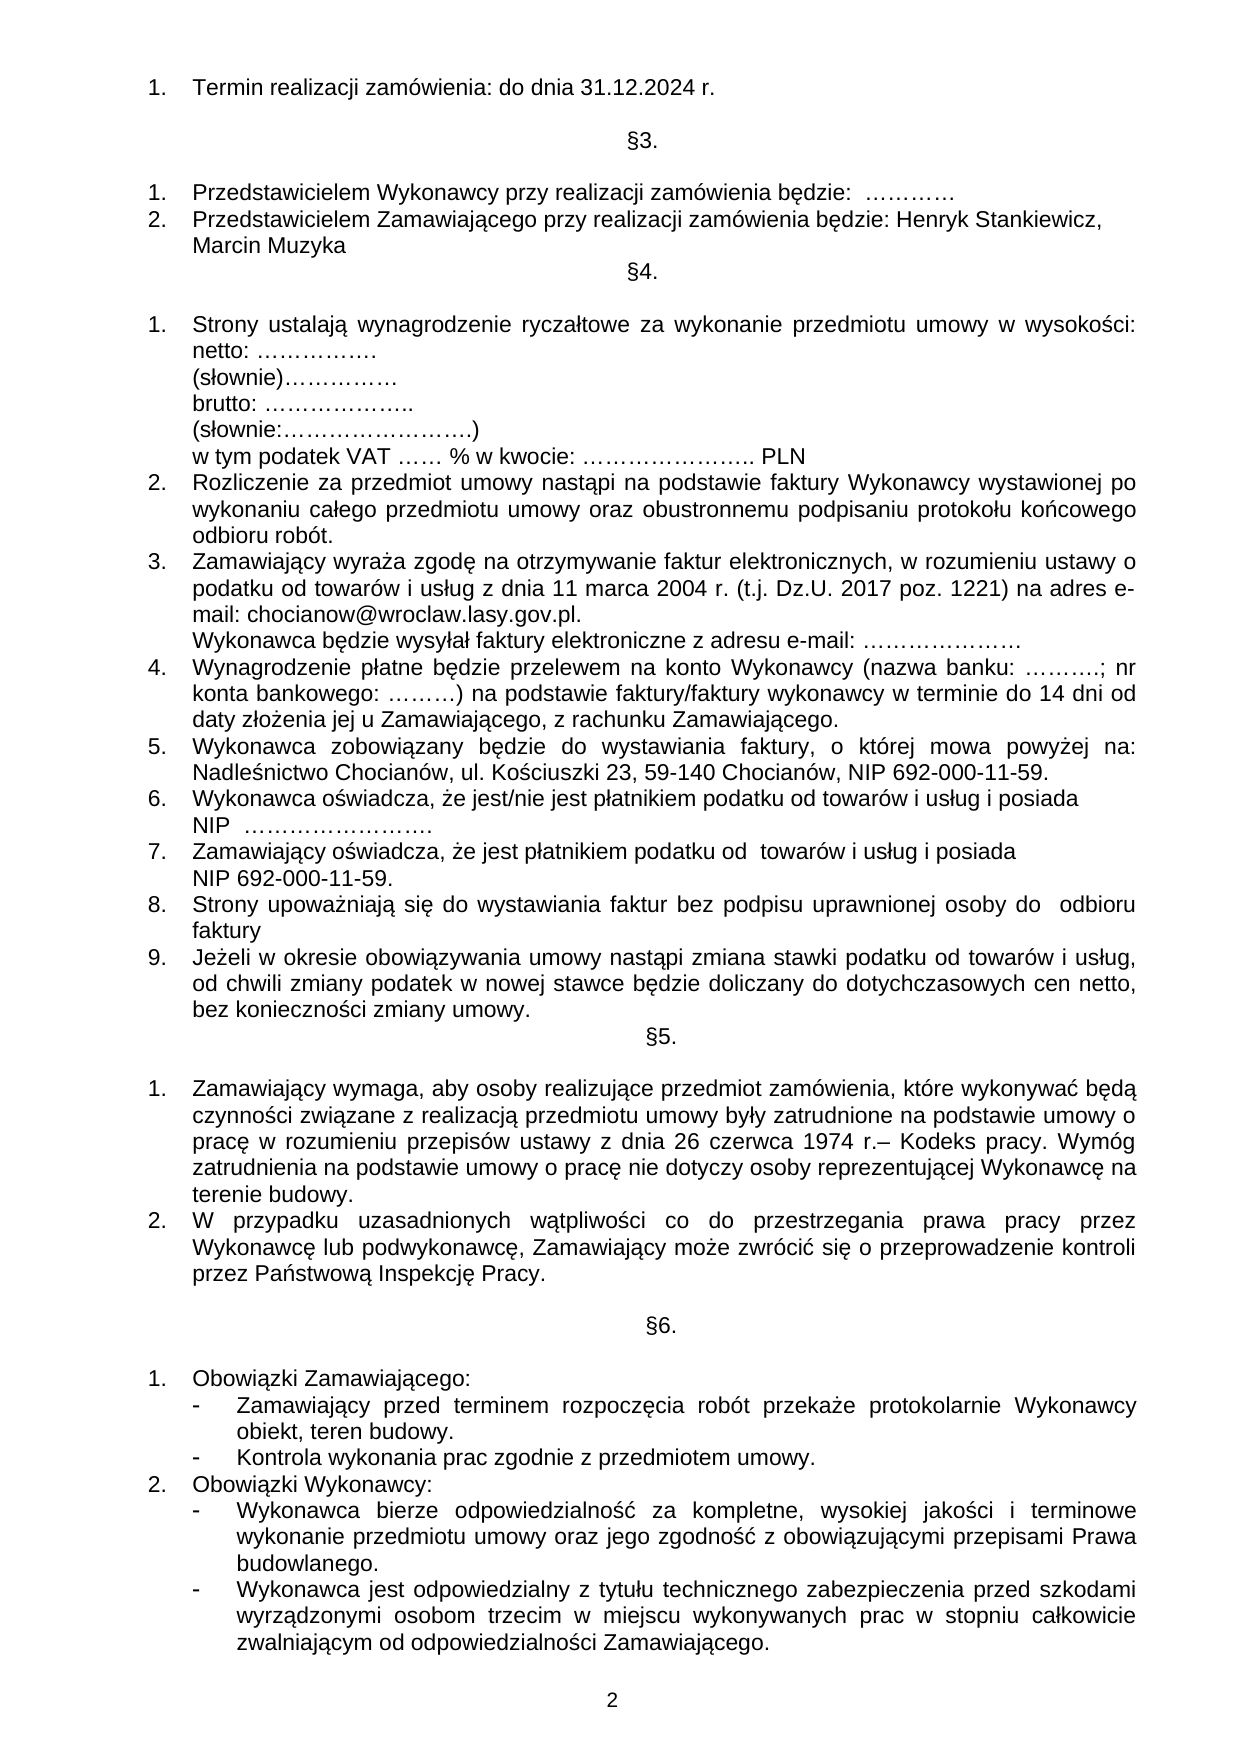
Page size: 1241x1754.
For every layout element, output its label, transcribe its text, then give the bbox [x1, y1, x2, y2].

list Obowiązki Zamawiającego: [148, 1365, 1137, 1392]
list Jeżeli w okresie obowiązywania umowy nastąpi zmiana stawki podatku od towarów i usług, od chwili zmiany podatek w nowej stawce będzie doliczany do dotychczasowych cen netto, bez konieczności zmiany umowy. [148, 943, 1137, 1023]
list (słownie)…………… [192, 364, 1137, 390]
list W przypadku uzasadnionych wątpliwości co do przestrzegania prawa pracy przez Wykonawcę lub podwykonawcę, Zamawiający może zwrócić się o przeprowadzenie kontroli przez Państwową Inspekcję Pracy. [148, 1207, 1137, 1286]
list Wykonawca jest odpowiedzialny z tytułu technicznego zabezpieczenia przed szkodami wyrządzonymi osobom trzecim w miejscu wykonywanych prac w stopniu całkowicie zwalniającym od odpowiedzialności Zamawiającego. [192, 1576, 1137, 1655]
list Zamawiający wyraża zgodę na otrzymywanie faktur elektronicznych, w rozumieniu ustawy o podatku od towarów i usług z dnia 11 marca 2004 r. (t.j. Dz.U. 2017 poz. 1221) na adres e-mail: chocianow@wroclaw.lasy.gov.pl. [148, 548, 1137, 627]
list Zamawiający przed terminem rozpoczęcia robót przekaże protokolarnie Wykonawcy obiekt, teren budowy. [192, 1392, 1137, 1444]
list Rozliczenie za przedmiot umowy nastąpi na podstawie faktury Wykonawcy wystawionej po wykonaniu całego przedmiotu umowy oraz obustronnemu podpisaniu protokołu końcowego odbioru robót. [148, 469, 1137, 548]
list w tym podatek VAT …… % w kwocie: ………………….. PLN [192, 443, 1137, 469]
list Przedstawicielem Zamawiającego przy realizacji zamówienia będzie: Henryk Stankiewicz, Marcin Muzyka [148, 206, 1137, 258]
list NIP 692-000-11-59. [192, 864, 1137, 891]
text §5. [185, 1023, 1137, 1049]
list Strony upoważniają się do wystawiania faktur bez podpisu uprawnionej osoby do odbioru faktury [148, 891, 1137, 943]
text §4. [148, 258, 1137, 285]
list brutto: ……………….. [192, 390, 1137, 416]
list Kontrola wykonania prac zgodnie z przedmiotem umowy. [192, 1444, 1137, 1471]
list Przedstawicielem Wykonawcy przy realizacji zamówienia będzie: ………… [148, 179, 1137, 206]
list Strony ustalają wynagrodzenie ryczałtowe za wykonanie przedmiotu umowy w wysokości: netto: ……………. [148, 311, 1137, 364]
list Termin realizacji zamówienia: do dnia 31.12.2024 r. [148, 74, 1137, 100]
list Obowiązki Wykonawcy: [148, 1471, 1137, 1497]
list Zamawiający wymaga, aby osoby realizujące przedmiot zamówienia, które wykonywać będą czynności związane z realizacją przedmiotu umowy były zatrudnione na podstawie umowy o pracę w rozumieniu przepisów ustawy z dnia 26 czerwca 1974 r.– Kodeks pracy. Wymóg zatrudnienia na podstawie umowy o pracę nie dotyczy osoby reprezentującej Wykonawcę na terenie budowy. [148, 1075, 1137, 1207]
list Wykonawca będzie wysyłał faktury elektroniczne z adresu e-mail: ………………… [192, 627, 1137, 654]
list Zamawiający oświadcza, że jest płatnikiem podatku od towarów i usług i posiada [148, 838, 1137, 864]
list NIP ……………………. [192, 812, 1137, 838]
list (słownie:…………………….) [192, 416, 1137, 443]
list Wykonawca oświadcza, że jest/nie jest płatnikiem podatku od towarów i usług i posiada [148, 785, 1137, 812]
text §6. [185, 1312, 1137, 1339]
list Wykonawca bierze odpowiedzialność za kompletne, wysokiej jakości i terminowe wykonanie przedmiotu umowy oraz jego zgodność z obowiązującymi przepisami Prawa budowlanego. [192, 1497, 1137, 1576]
list Wynagrodzenie płatne będzie przelewem na konto Wykonawcy (nazwa banku: ……….; nr konta bankowego: ………) na podstawie faktury/faktury wykonawcy w terminie do 14 dni od daty złożenia jej u Zamawiającego, z rachunku Zamawiającego. [148, 654, 1137, 733]
text §3. [148, 127, 1137, 153]
list Wykonawca zobowiązany będzie do wystawiania faktury, o której mowa powyżej na: Nadleśnictwo Chocianów, ul. Kościuszki 23, 59-140 Chocianów, NIP 692-000-11-59. [148, 733, 1137, 785]
